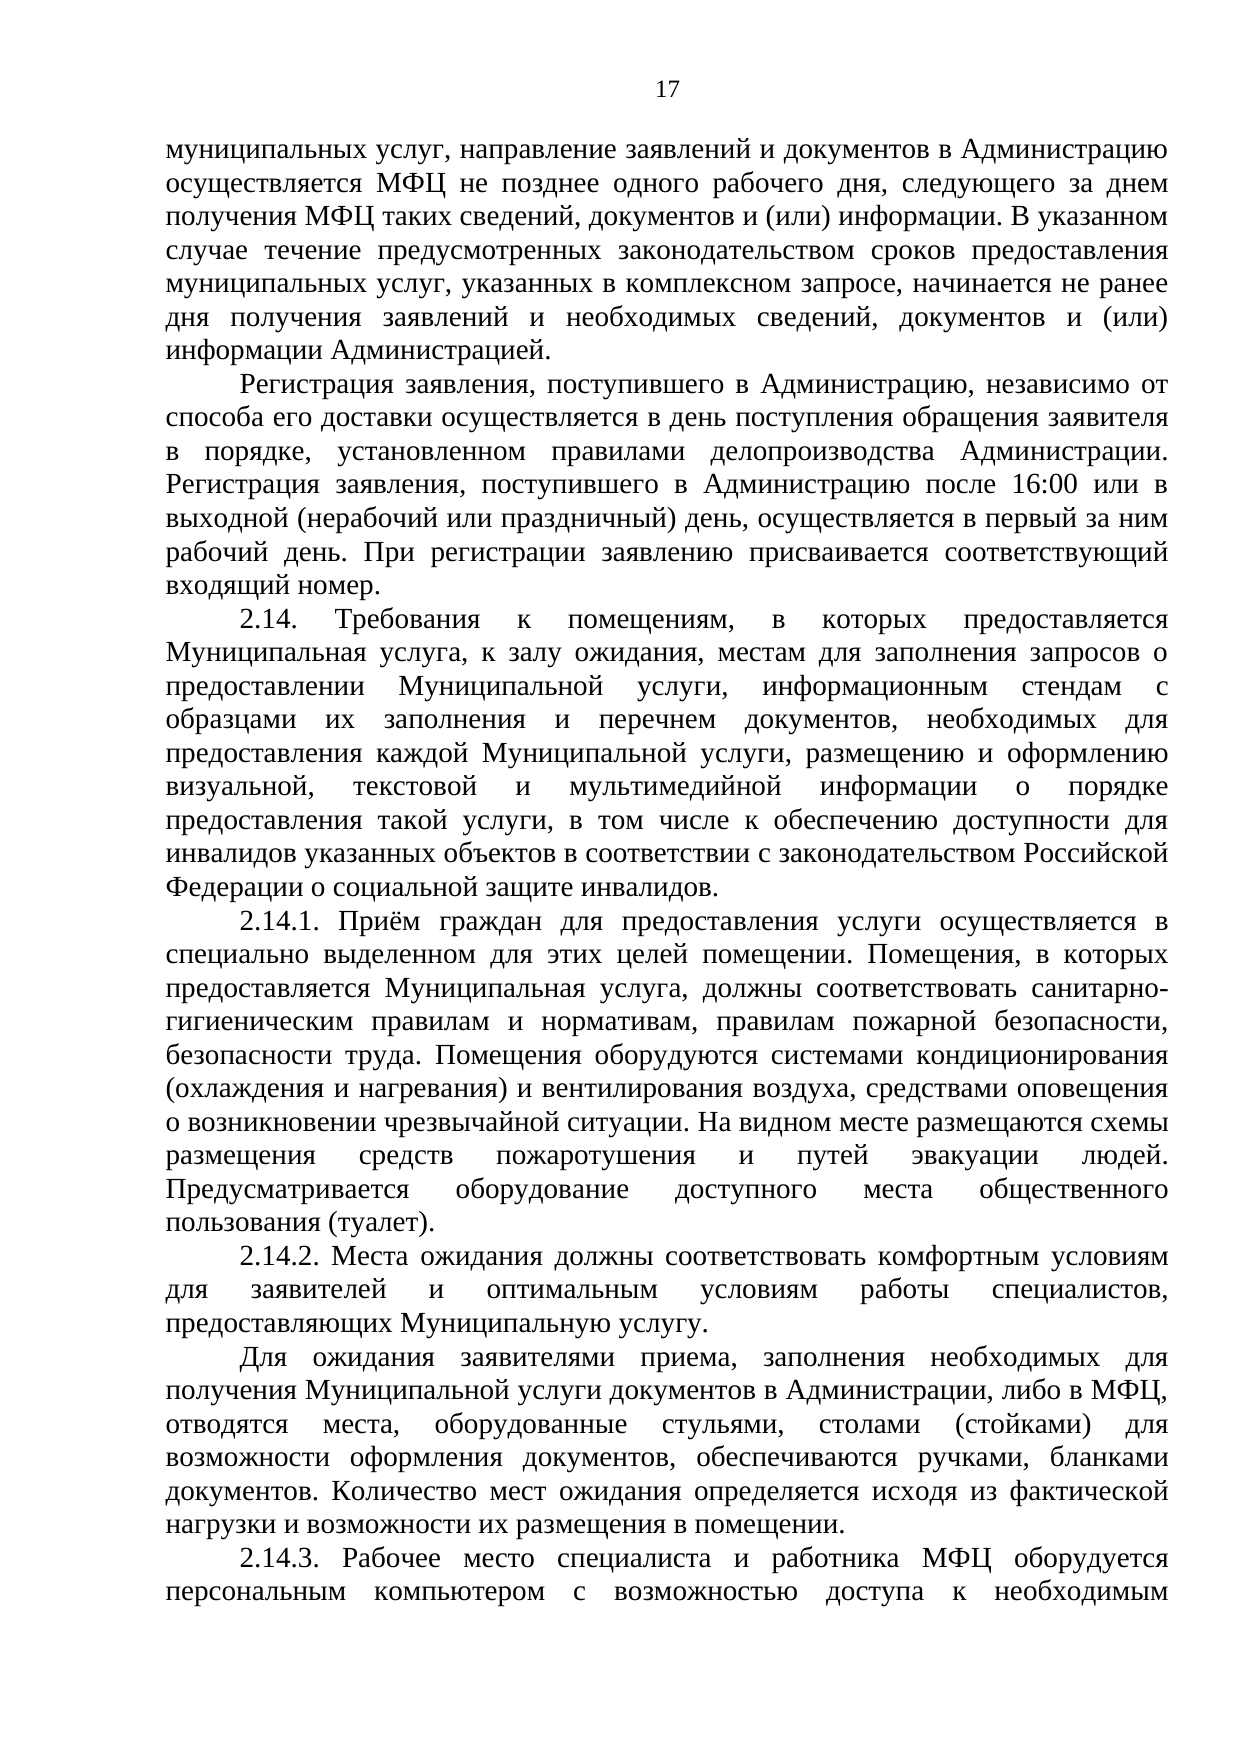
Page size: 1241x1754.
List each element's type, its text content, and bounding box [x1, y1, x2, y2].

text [165, 131, 1169, 366]
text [165, 1540, 1169, 1607]
text Для ожидания заявителями приема, заполнения необходимых для получения Муниципальной услуги документов в Администрации, либо в МФЦ, отводятся места, оборудованные стульями, столами (стойками) для возможности оформления документов, обеспечиваются ручками, бланками документов. Количество мест ожидания определяется исходя из фактической нагрузки и возможности их размещения в помещении. [165, 1339, 1169, 1540]
text 2.14.2. Места ожидания должны соответствовать комфортным условиям для заявителей и оптимальным условиям работы специалистов, предоставляющих Муниципальную услугу. [165, 1238, 1169, 1339]
text Регистрация заявления, поступившего в Администрацию, независимо от способа его доставки осуществляется в день поступления обращения заявителя в порядке, установленном правилами делопроизводства Администрации. Регистрация заявления, поступившего в Администрацию после 16:00 или в выходной (нерабочий или праздничный) день, осуществляется в первый за ним рабочий день. При регистрации заявлению присваивается соответствующий входящий номер. [165, 366, 1169, 601]
text 2.14.1. Приём граждан для предоставления услуги осуществляется в специально выделенном для этих целей помещении. Помещения, в которых предоставляется Муниципальная услуга, должны соответствовать санитарно-гигиеническим правилам и нормативам, правилам пожарной безопасности, безопасности труда. Помещения оборудуются системами кондиционирования (охлаждения и нагревания) и вентилирования воздуха, средствами оповещения о возникновении чрезвычайной ситуации. На видном месте размещаются схемы размещения средств пожаротушения и путей эвакуации людей. Предусматривается оборудование доступного места общественного пользования (туалет). [165, 903, 1169, 1238]
text 2.14. Требования к помещениям, в которых предоставляется Муниципальная услуга, к залу ожидания, местам для заполнения запросов о предоставлении Муниципальной услуги, информационным стендам с образцами их заполнения и перечнем документов, необходимых для предоставления каждой Муниципальной услуги, размещению и оформлению визуальной, текстовой и мультимедийной информации о порядке предоставления такой услуги, в том числе к обеспечению доступности для инвалидов указанных объектов в соответствии с законодательством Российской Федерации о социальной защите инвалидов. [165, 601, 1169, 903]
